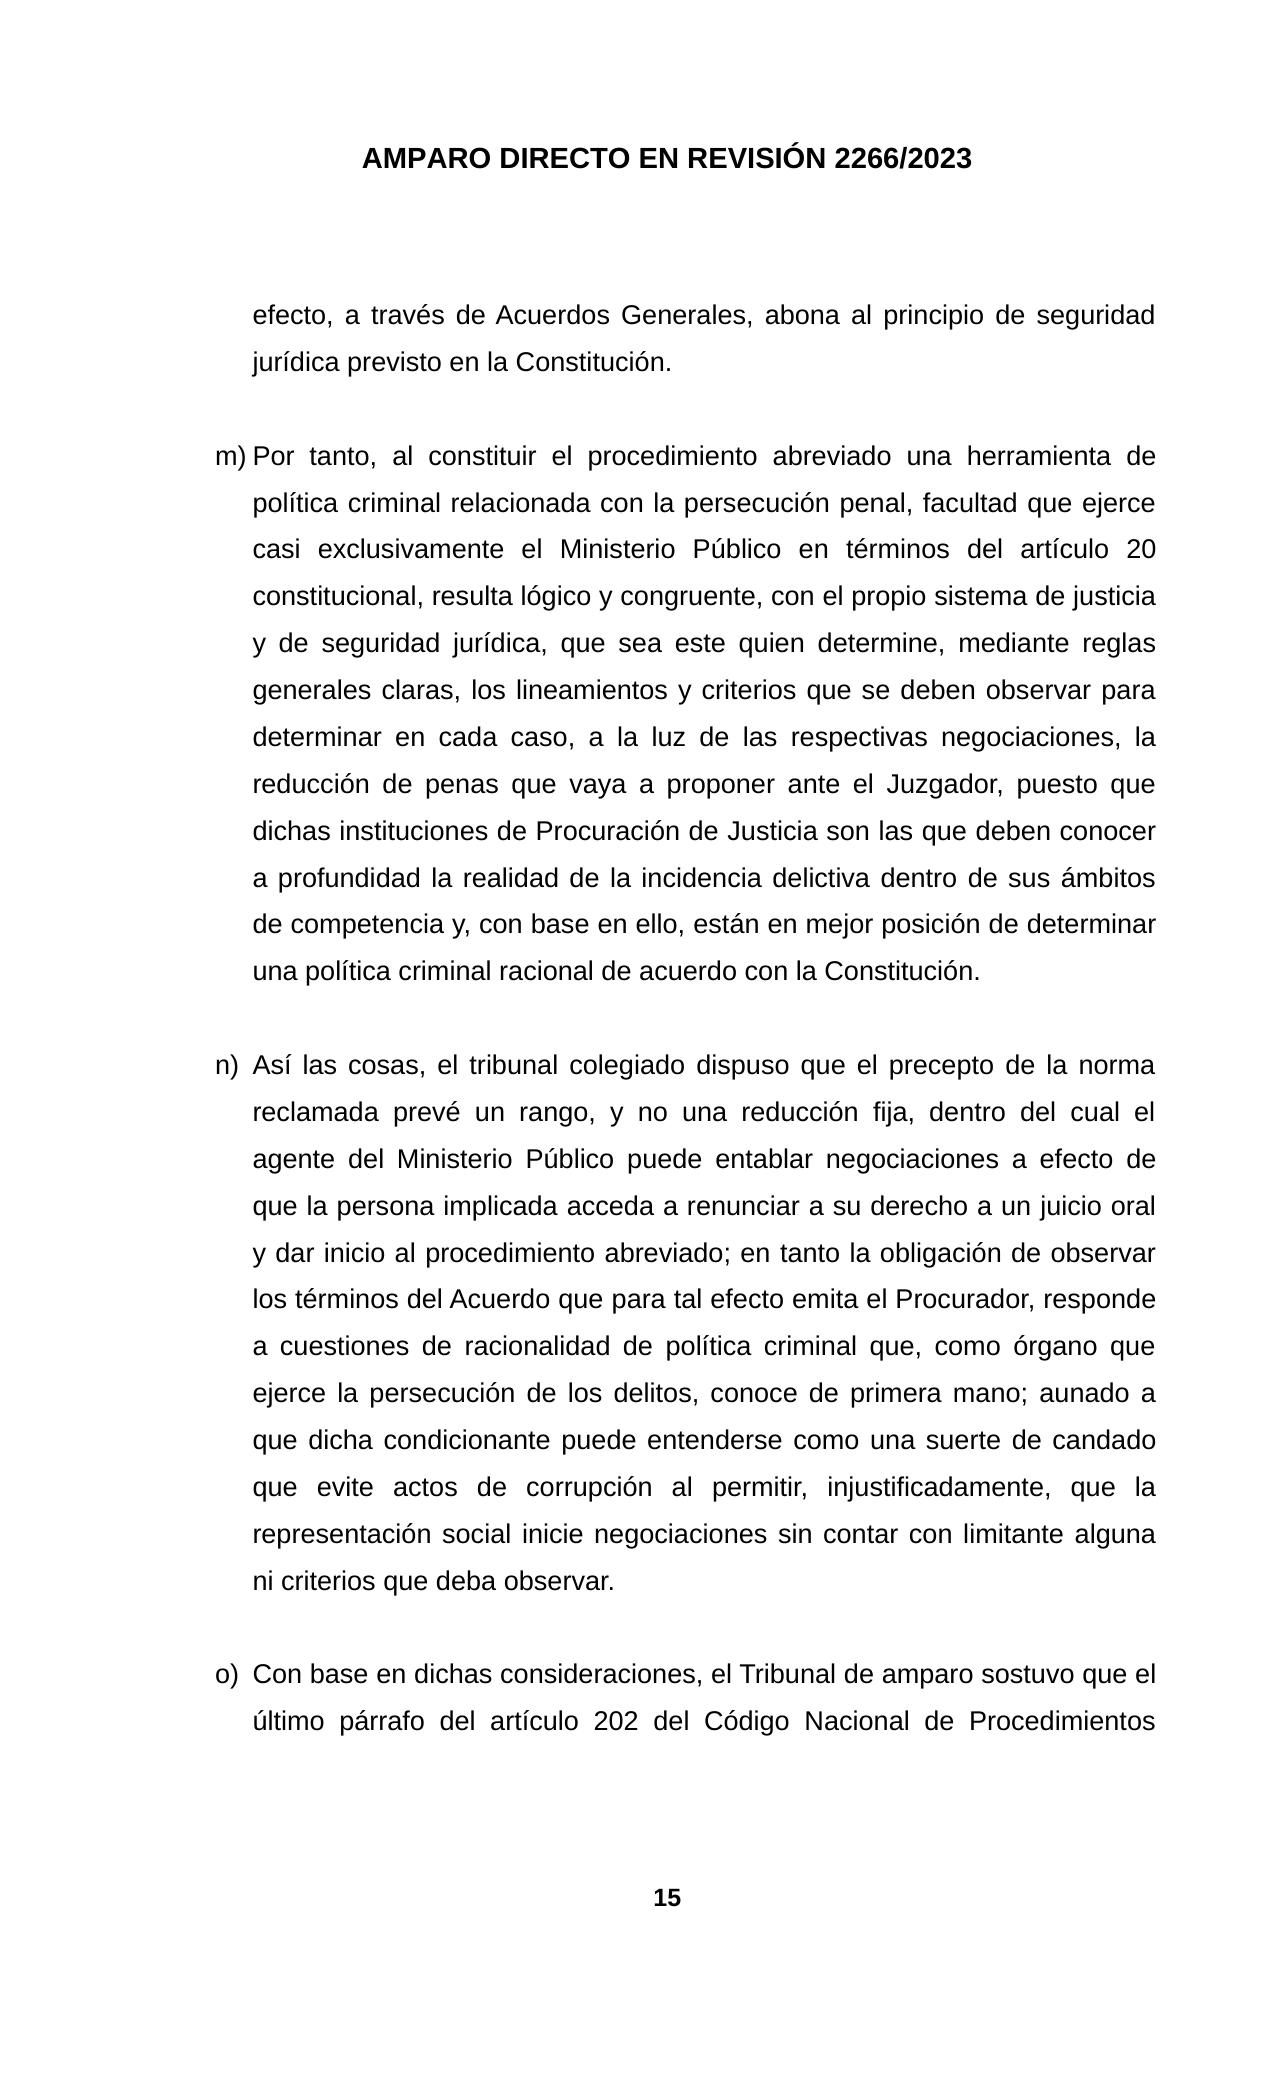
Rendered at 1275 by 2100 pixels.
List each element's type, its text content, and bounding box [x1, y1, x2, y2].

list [215, 1658, 1157, 1737]
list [215, 299, 1157, 377]
list Por tanto, al constituir el procedimiento abreviado una herramienta de política criminal relacionada con la persecución penal, facultad que ejerce casi exclusivamente el Ministerio Público en términos del artículo 20 constitucional, resulta lógico y congruente, con el propio sistema de justicia y de seguridad jurídica, que sea este quien determine, mediante reglas generales claras, los lineamientos y criterios que se deben observar para determinar en cada caso, a la luz de las respectivas negociaciones, la reducción de penas que vaya a proponer ante el Juzgador, puesto que dichas instituciones de Procuración de Justicia son las que deben conocer a profundidad la realidad de la incidencia delictiva dentro de sus ámbitos de competencia y, con base en ello, están en mejor posición de determinar una política criminal racional de acuerdo con la Constitución. [215, 440, 1157, 987]
list Así las cosas, el tribunal colegiado dispuso que el precepto de la norma reclamada prevé un rango, y no una reducción fija, dentro del cual el agente del Ministerio Público puede entablar negociaciones a efecto de que la persona implicada acceda a renunciar a su derecho a un juicio oral y dar inicio al procedimiento abreviado; en tanto la obligación de observar los términos del Acuerdo que para tal efecto emita el Procurador, responde a cuestiones de racionalidad de política criminal que, como órgano que ejerce la persecución de los delitos, conoce de primera mano; aunado a que dicha condicionante puede entenderse como una suerte de candado que evite actos de corrupción al permitir, injustificadamente, que la representación social inicie negociaciones sin contar con limitante alguna ni criterios que deba observar. [215, 1049, 1157, 1596]
